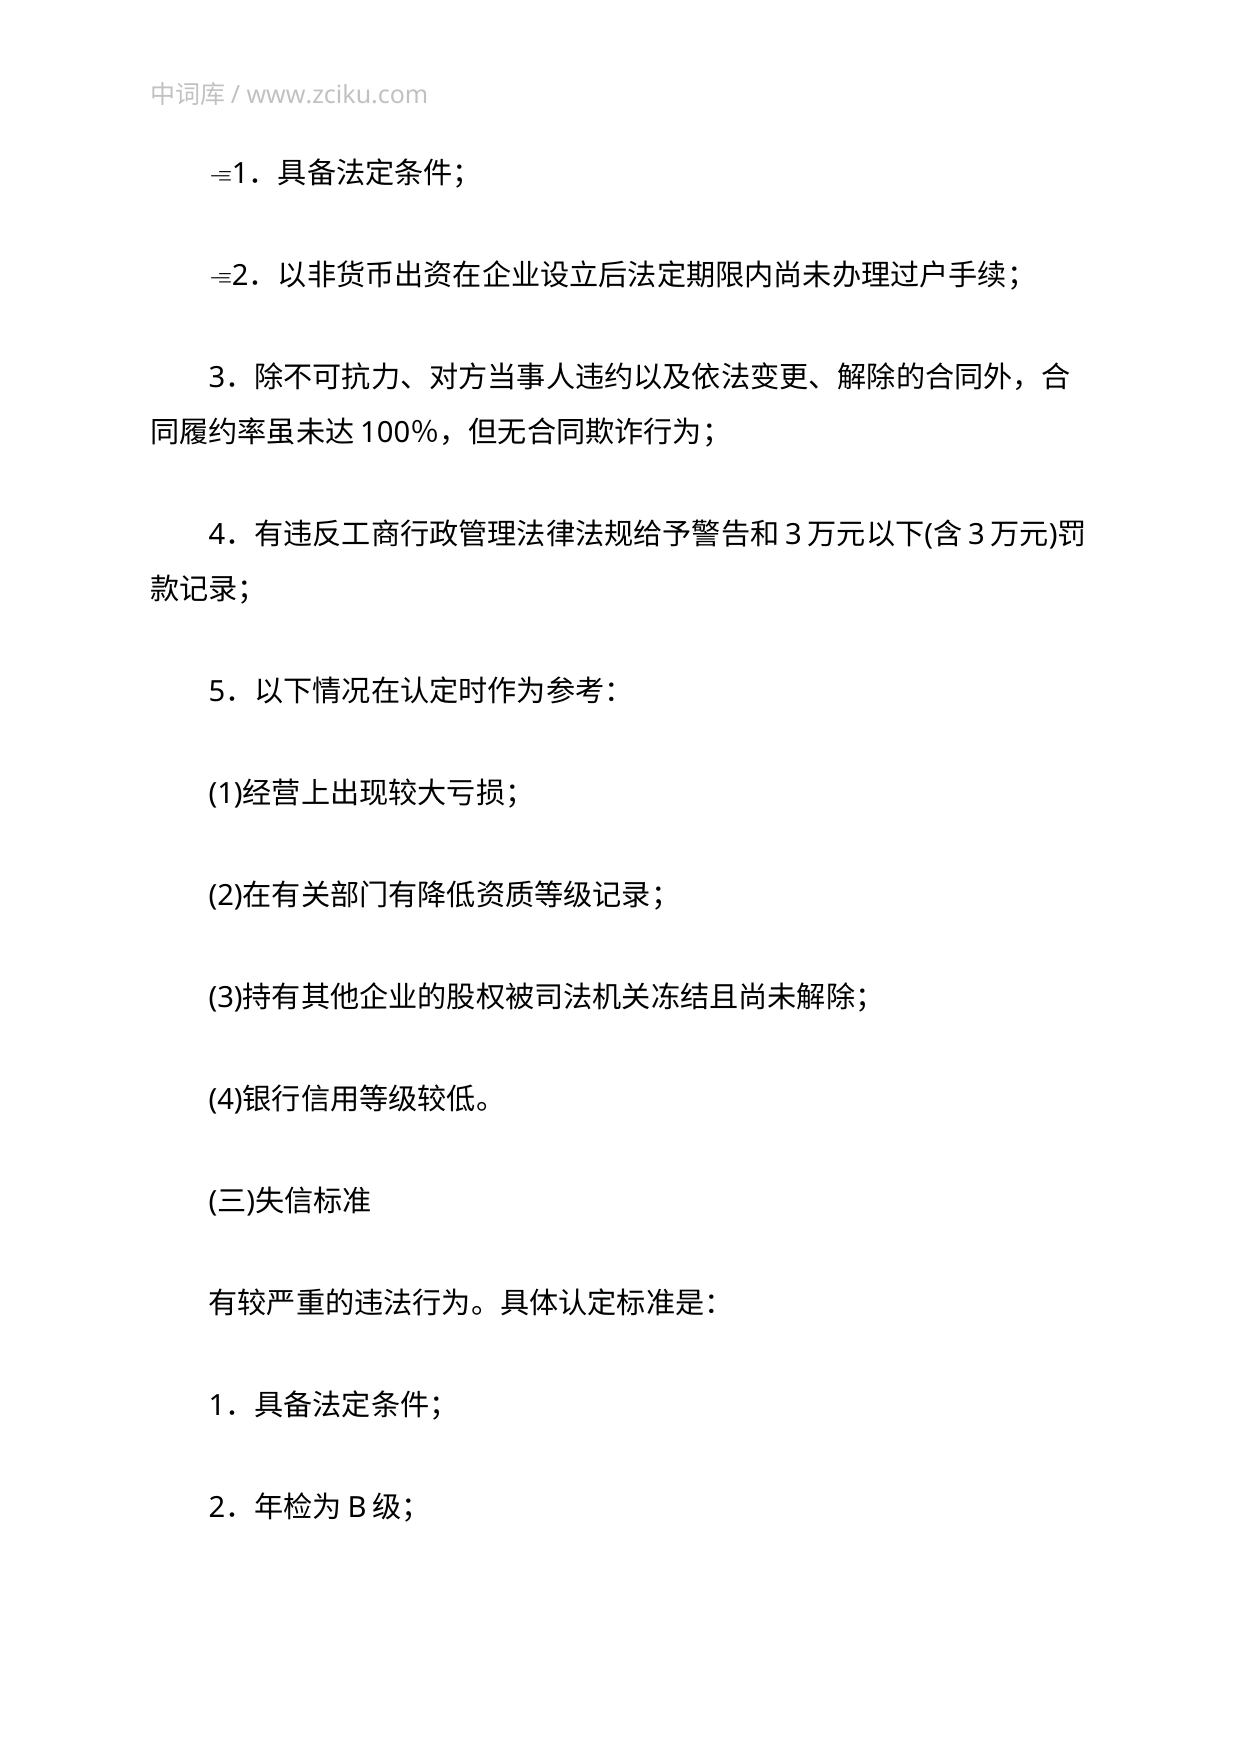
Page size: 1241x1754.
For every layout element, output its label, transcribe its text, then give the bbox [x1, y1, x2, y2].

text (1)经营上出现较大亏损； [150, 770, 1090, 812]
text 有较严重的违法行为。具体认定标准是： [150, 1279, 1090, 1322]
text 2．年检为B级； [150, 1483, 1090, 1526]
text 1．具备法定条件； [150, 1381, 1090, 1424]
text 1．具备法定条件； [150, 150, 1090, 192]
text (2)在有关部门有降低资质等级记录； [150, 872, 1090, 914]
text (3)持有其他企业的股权被司法机关冻结且尚未解除； [150, 974, 1090, 1016]
text 3．除不可抗力、对方当事人违约以及依法变更、解除的合同外，合同履约率虽未达100％，但无合同欺诈行为； [150, 354, 1090, 451]
text (三)失信标准 [150, 1178, 1090, 1220]
text 4．有违反工商行政管理法律法规给予警告和3万元以下(含3万元)罚款记录； [150, 511, 1090, 608]
text 2．以非货币出资在企业设立后法定期限内尚未办理过户手续； [150, 252, 1090, 294]
text (4)银行信用等级较低。 [150, 1076, 1090, 1118]
text 5．以下情况在认定时作为参考： [150, 668, 1090, 710]
